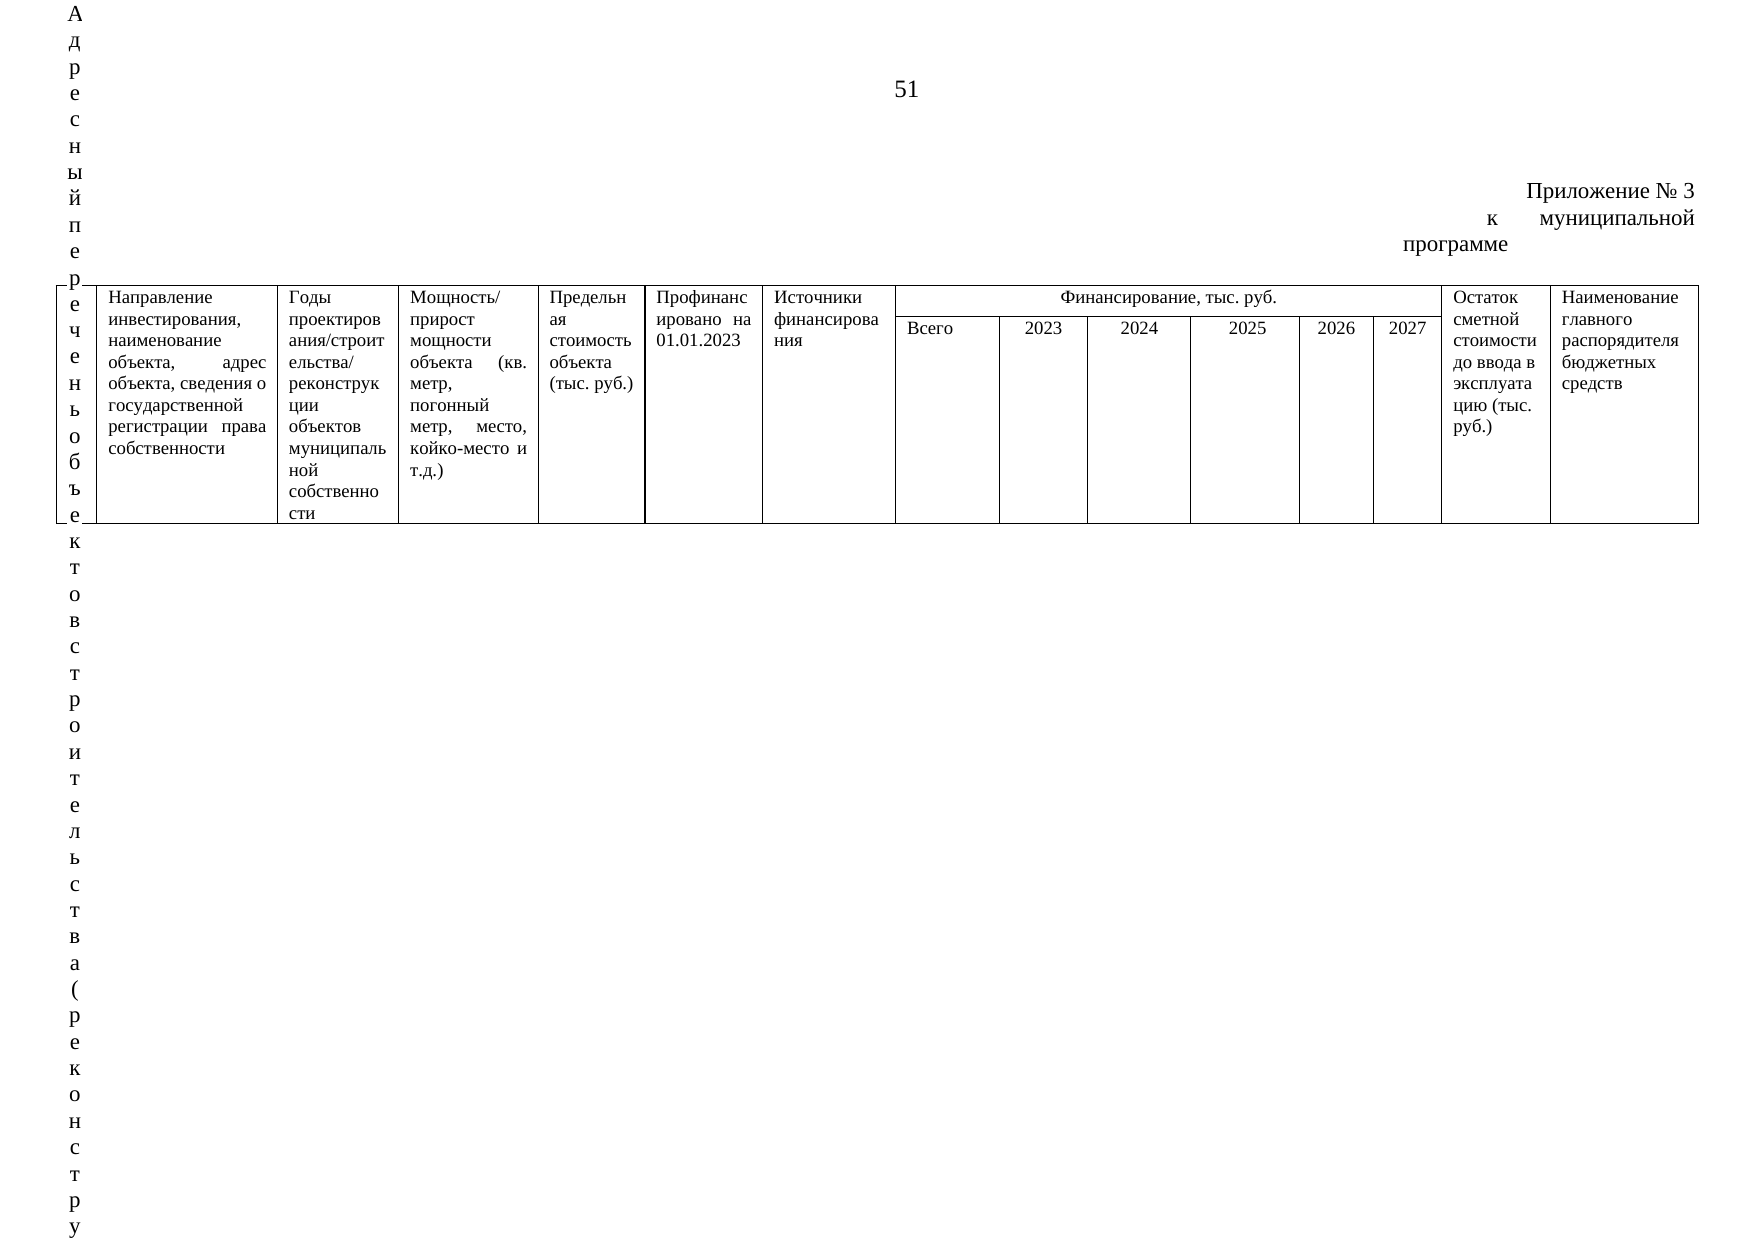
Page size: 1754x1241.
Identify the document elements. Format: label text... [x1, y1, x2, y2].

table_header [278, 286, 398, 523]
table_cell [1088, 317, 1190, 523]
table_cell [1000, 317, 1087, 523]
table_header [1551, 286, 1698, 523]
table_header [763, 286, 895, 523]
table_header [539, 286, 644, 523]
text Приложение № 3 [118, 177, 1695, 203]
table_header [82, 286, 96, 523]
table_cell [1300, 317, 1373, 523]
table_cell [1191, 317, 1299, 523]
text к муниципальной программе [1403, 203, 1695, 256]
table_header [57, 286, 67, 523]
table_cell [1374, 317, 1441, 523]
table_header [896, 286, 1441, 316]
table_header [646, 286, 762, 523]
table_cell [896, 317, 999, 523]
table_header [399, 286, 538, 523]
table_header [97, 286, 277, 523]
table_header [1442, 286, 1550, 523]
